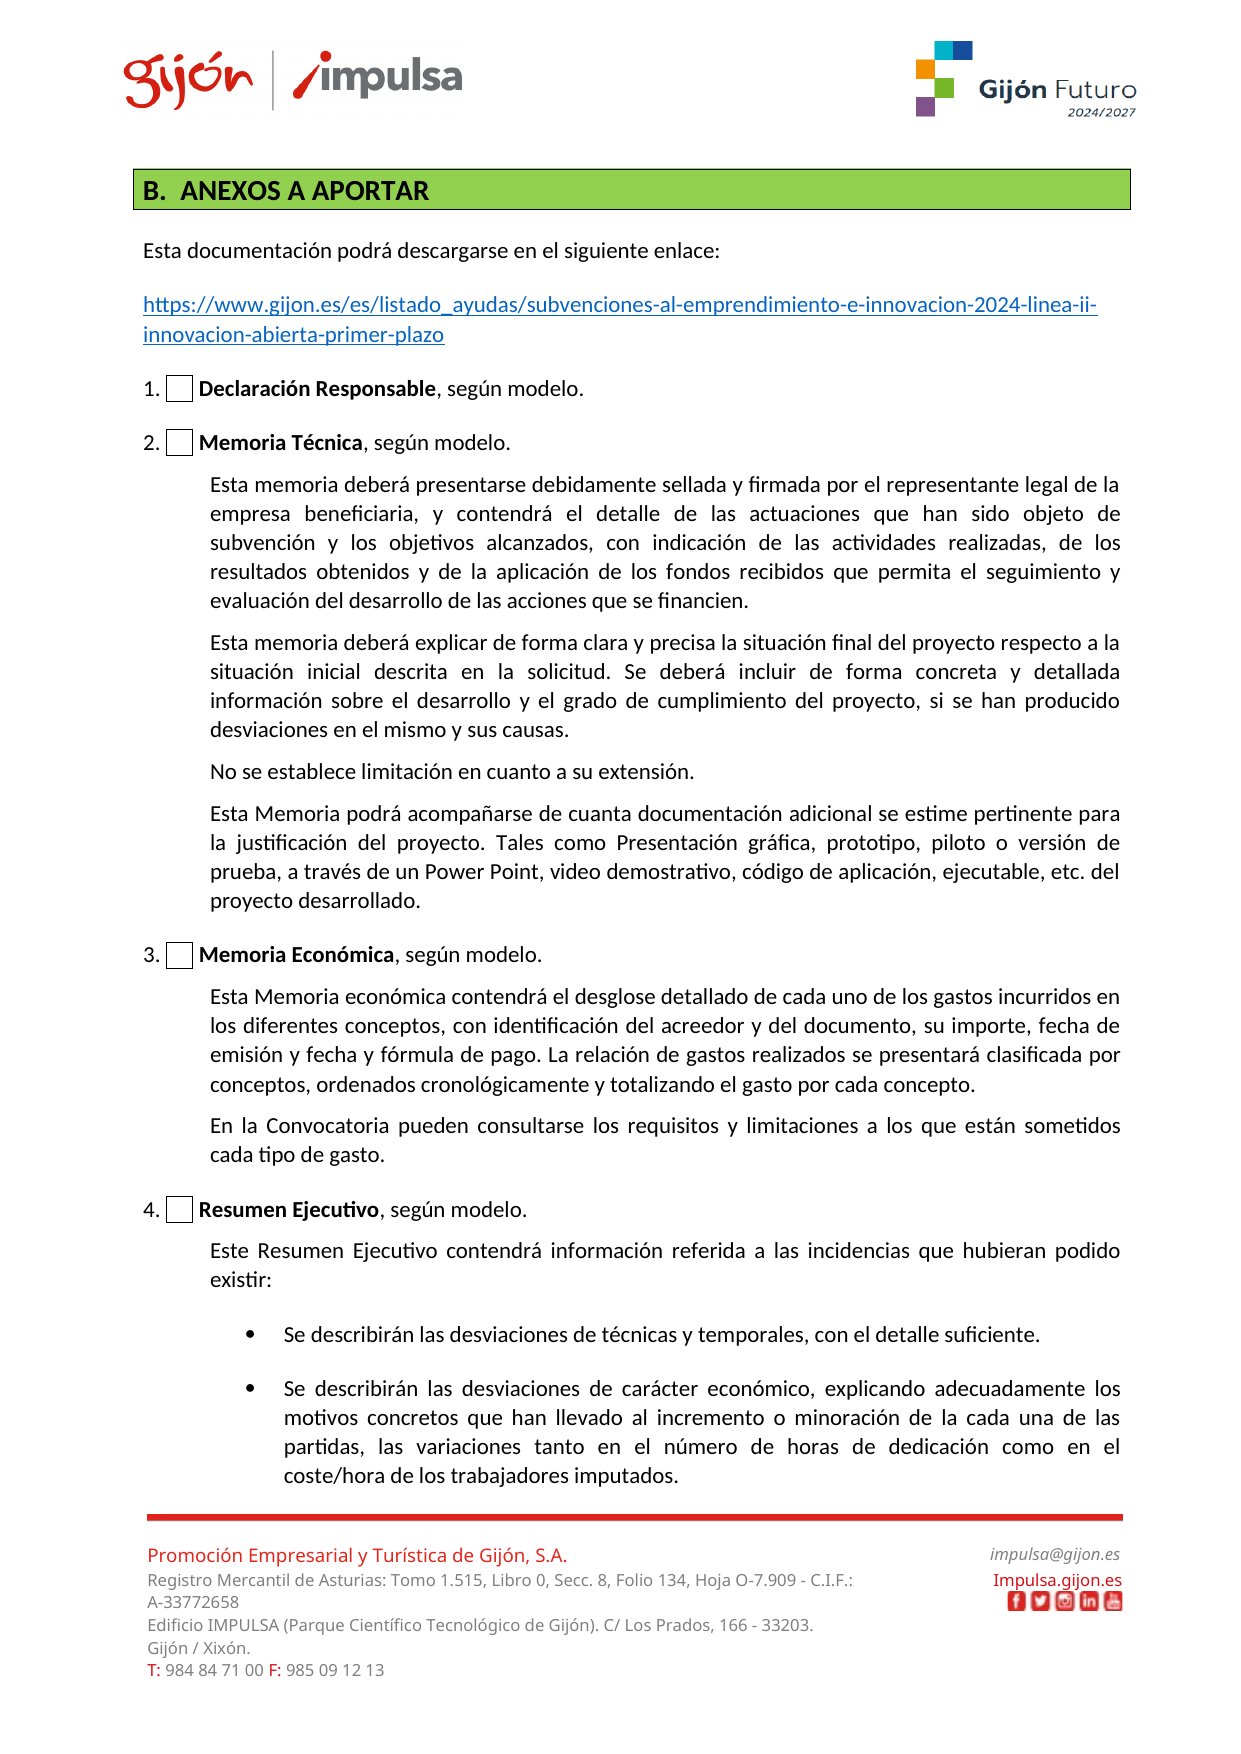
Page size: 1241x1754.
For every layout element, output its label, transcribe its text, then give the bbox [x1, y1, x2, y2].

list En la Convocatoria pueden consultarse los requisitos y limitaciones a los que están sometidos cada tipo de gasto. [210, 1110, 1122, 1169]
list Esta memoria deberá presentarse debidamente sellada y firmada por el representante legal de la empresa beneficiaria, y contendrá el detalle de las actuaciones que han sido objeto de subvención y los objetivos alcanzados, con indicación de las actividades realizadas, de los resultados obtenidos y de la aplicación de los fondos recibidos que permita el seguimiento y evaluación del desarrollo de las acciones que se financien. [210, 469, 1122, 614]
list No se establece limitación en cuanto a su extensión. [210, 756, 1122, 785]
picture [863, 11, 1203, 157]
list Declaración Responsable, según modelo. [143, 373, 1122, 402]
picture [147, 1514, 1123, 1523]
list Este Resumen Ejecutivo contendrá información referida a las incidencias que hubieran podido existir: [210, 1235, 1122, 1294]
list Memoria Técnica, según modelo. [143, 427, 1122, 456]
list Esta Memoria podrá acompañarse de cuanta documentación adicional se estime pertinente para la justificación del proyecto. Tales como Presentación gráfica, prototipo, piloto o versión de prueba, a través de un Power Point, video demostrativo, código de aplicación, ejecutable, etc. del proyecto desarrollado. [210, 798, 1122, 914]
list ANEXOS A APORTAR [134, 170, 1130, 209]
list Esta Memoria económica contendrá el desglose detallado de cada uno de los gastos incurridos en los diferentes conceptos, con identificación del acreedor y del documento, su importe, fecha de emisión y fecha y fórmula de pago. La relación de gastos realizados se presentará clasificada por conceptos, ordenados cronológicamente y totalizando el gasto por cada concepto. [210, 981, 1122, 1098]
picture [118, 32, 466, 121]
list Resumen Ejecutivo, según modelo. [143, 1194, 1122, 1223]
list Se describirán las desviaciones de técnicas y temporales, con el detalle suficiente. [246, 1319, 1122, 1348]
list Se describirán las desviaciones de carácter económico, explicando adecuadamente los motivos concretos que han llevado al incremento o minoración de la cada una de las partidas, las variaciones tanto en el número de horas de dedicación como en el coste/hora de los trabajadores imputados. [246, 1373, 1122, 1489]
text https://www.gijon.es/es/listado_ayudas/subvenciones-al-emprendimiento-e-innovacion-2024-linea-ii-innovacion-abierta-primer-plazo [143, 289, 1122, 348]
list Memoria Económica, según modelo. [143, 939, 1122, 969]
list Esta memoria deberá explicar de forma clara y precisa la situación final del proyecto respecto a la situación inicial descrita en la solicitud. Se deberá incluir de forma concreta y detallada información sobre el desarrollo y el grado de cumplimiento del proyecto, si se han producido desviaciones en el mismo y sus causas. [210, 627, 1122, 744]
text Esta documentación podrá descargarse en el siguiente enlace: [143, 235, 1122, 264]
picture [1007, 1591, 1123, 1611]
